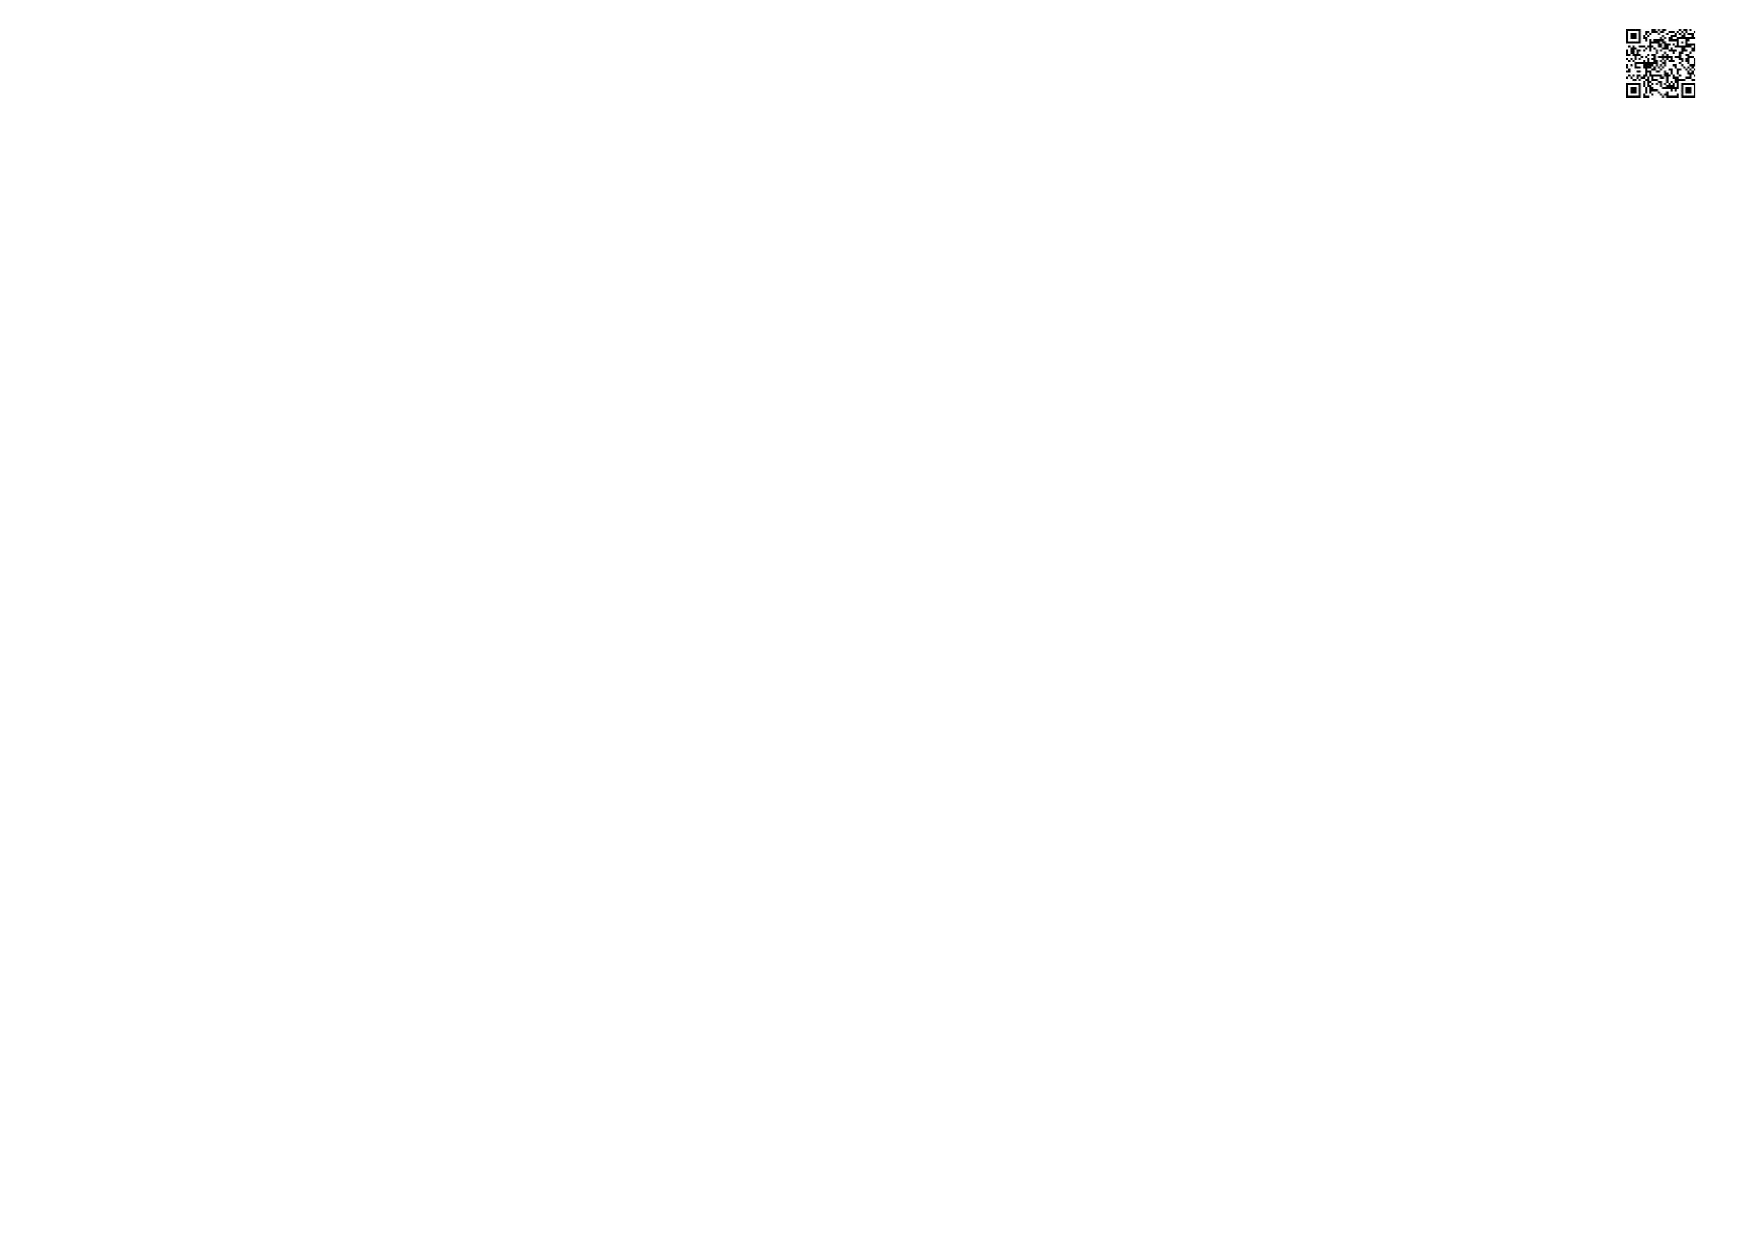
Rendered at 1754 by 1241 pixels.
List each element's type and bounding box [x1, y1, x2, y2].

picture [1626, 29, 1696, 98]
